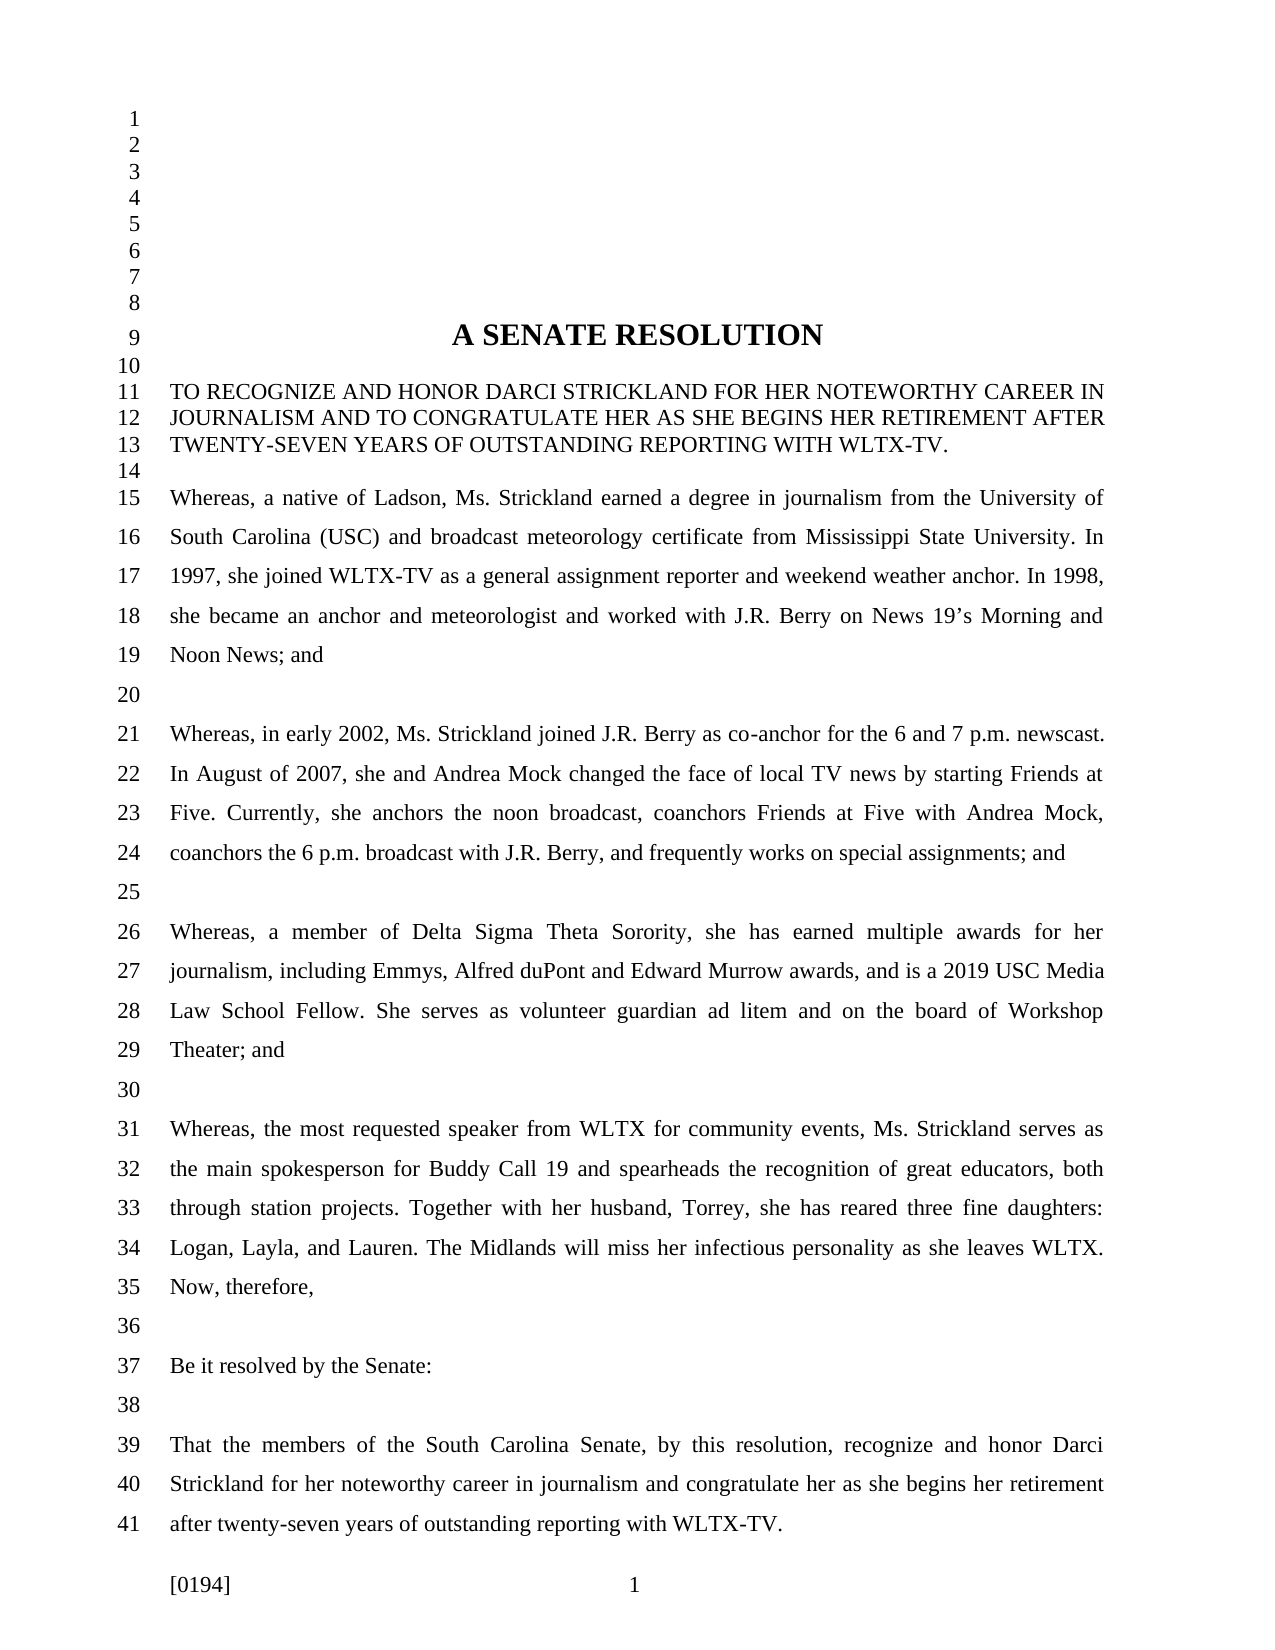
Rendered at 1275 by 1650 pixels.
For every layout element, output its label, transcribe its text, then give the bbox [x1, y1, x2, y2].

text A Senate RESOLUTION [169, 316, 1106, 352]
text Be it resolved by the Senate: [169, 1352, 1106, 1378]
text Whereas, a native of Ladson, Ms. Strickland earned a degree in journalism from the University of South Carolina (USC) and broadcast meteorology certificate from Mississippi State University. In 1997, she joined WLTX‑TV as a general assignment reporter and weekend weather anchor. In 1998, she became an anchor and meteorologist and worked with J.R. Berry on News 19’s Morning and Noon News; and [169, 483, 1106, 668]
text Whereas, a member of Delta Sigma Theta Sorority, she has earned multiple awards for her journalism, including Emmys, Alfred duPont and Edward Murrow awards, and is a 2019 USC Media Law School Fellow. She serves as volunteer guardian ad litem and on the board of Workshop Theater; and [169, 918, 1106, 1063]
text That the members of the South Carolina Senate, by this resolution, recognize and honor Darci Strickland for her noteworthy career in journalism and congratulate her as she begins her retirement after twenty‑seven years of outstanding reporting with WLTX-TV. [169, 1431, 1106, 1536]
text Whereas, the most requested speaker from WLTX for community events, Ms. Strickland serves as the main spokesperson for Buddy Call 19 and spearheads the recognition of great educators, both through station projects. Together with her husband, Torrey, she has reared three fine daughters: Logan, Layla, and Lauren. The Midlands will miss her infectious personality as she leaves WLTX. Now, therefore, [169, 1115, 1106, 1299]
text Whereas, in early 2002, Ms. Strickland joined J.R. Berry as co‑anchor for the 6 and 7 p.m. newscast. In August of 2007, she and Andrea Mock changed the face of local TV news by starting Friends at Five. Currently, she anchors the noon broadcast, coanchors Friends at Five with Andrea Mock, coanchors the 6 p.m. broadcast with J.R. Berry, and frequently works on special assignments; and [169, 720, 1106, 865]
